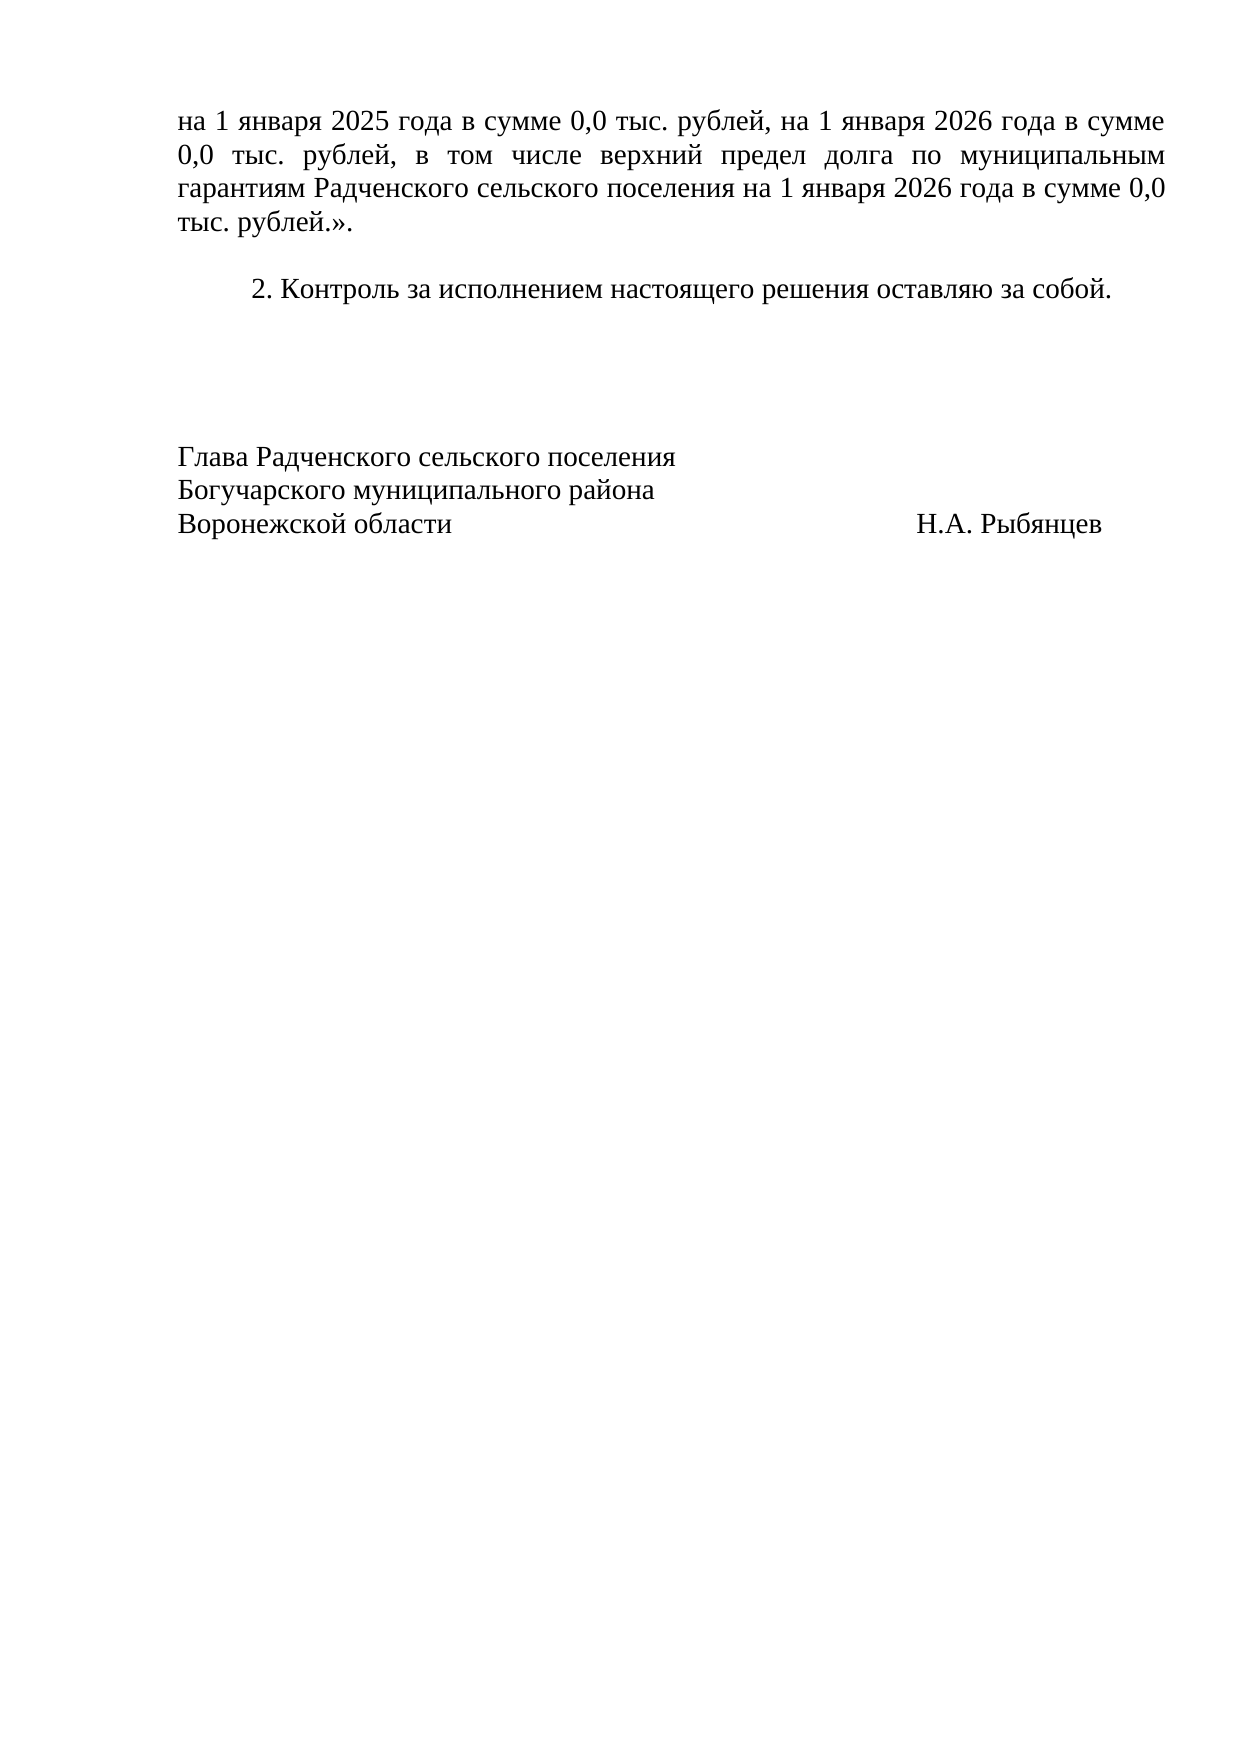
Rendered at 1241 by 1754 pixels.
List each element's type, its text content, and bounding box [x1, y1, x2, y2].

text 2. Контроль за исполнением настоящего решения оставляю за собой. [177, 271, 1167, 305]
text Глава Радченского сельского поселения [177, 439, 1167, 472]
text Воронежской области Н.А. Рыбянцев [177, 506, 1167, 539]
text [177, 103, 1167, 238]
text Богучарского муниципального района [177, 472, 1167, 506]
